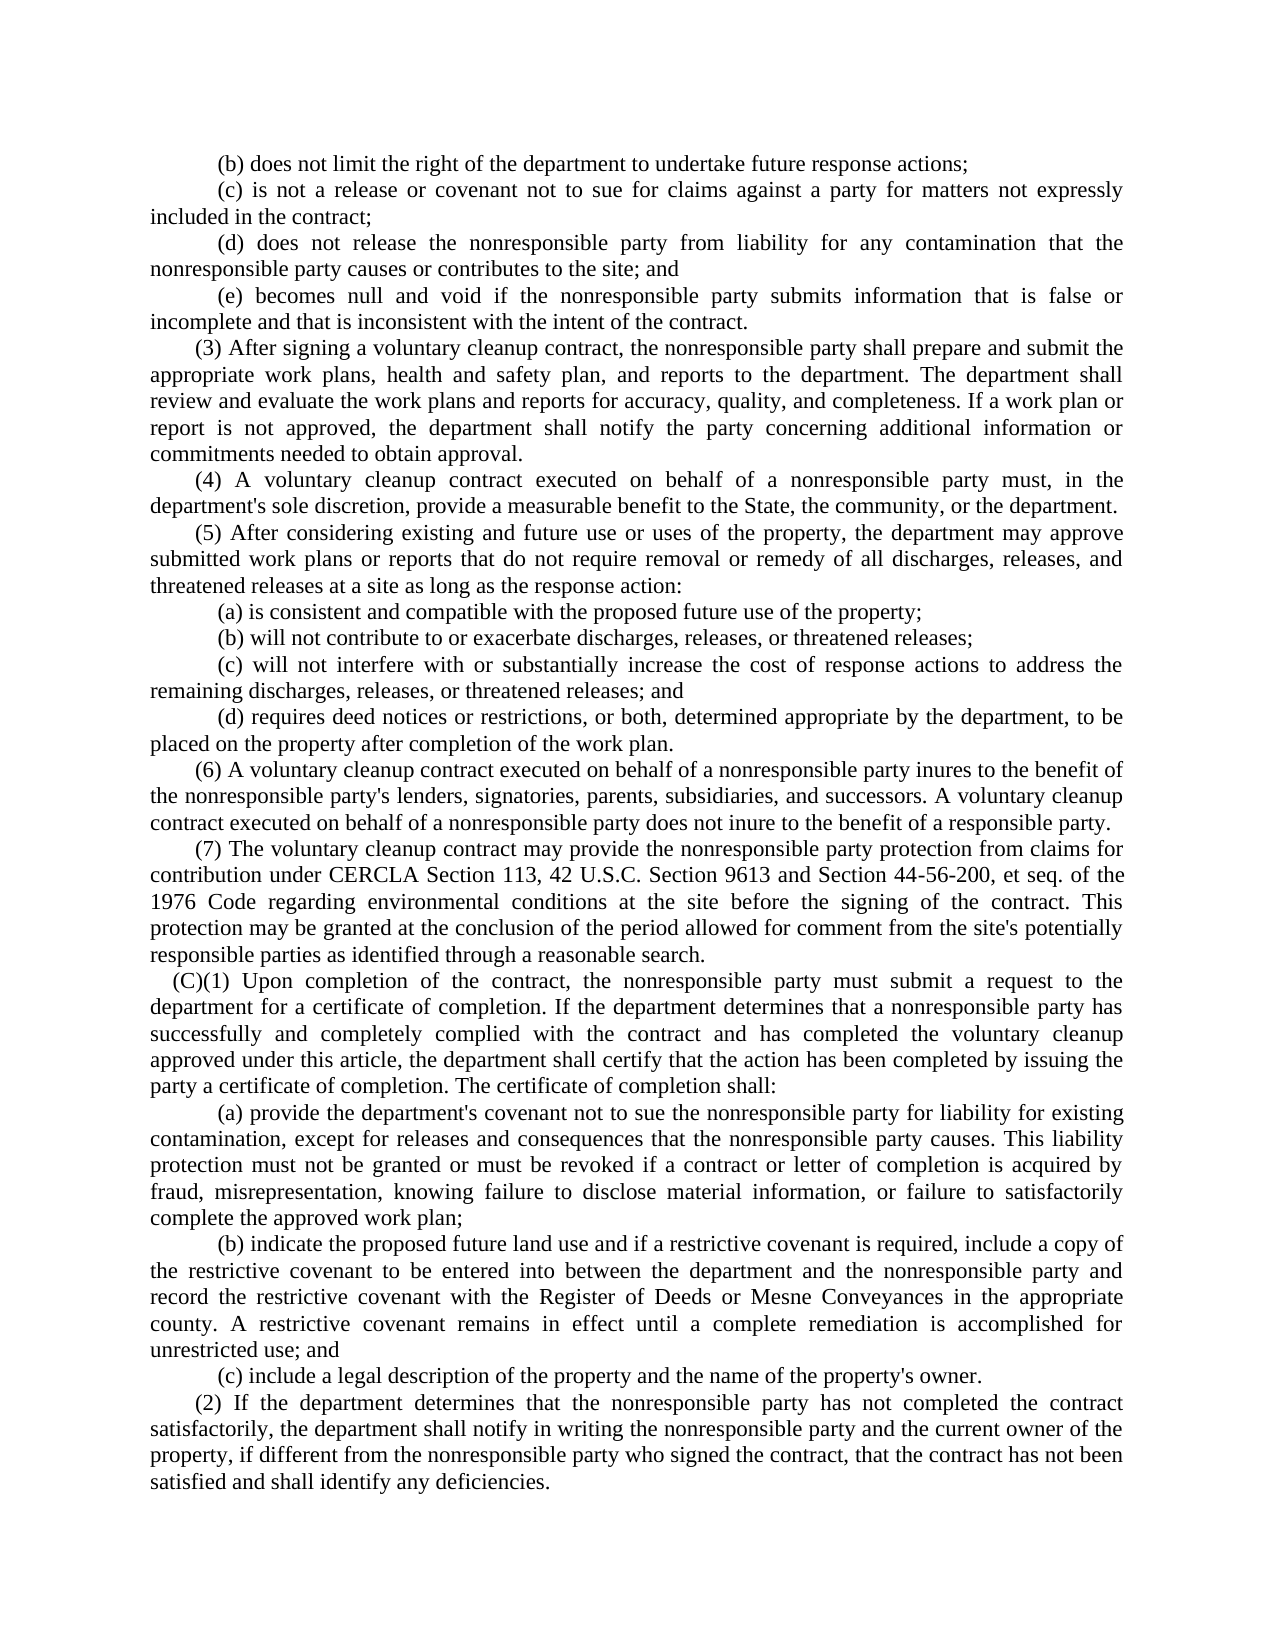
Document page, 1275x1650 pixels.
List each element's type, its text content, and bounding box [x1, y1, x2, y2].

text (a) is consistent and compatible with the proposed future use of the property; [150, 598, 1125, 624]
text (3) After signing a voluntary cleanup contract, the nonresponsible party shall prepare and submit the appropriate work plans, health and safety plan, and reports to the department. The department shall review and evaluate the work plans and reports for accuracy, quality, and completeness. If a work plan or report is not approved, the department shall notify the party concerning additional information or commitments needed to obtain approval. [150, 334, 1125, 466]
text (c) is not a release or covenant not to sue for claims against a party for matters not expressly included in the contract; [150, 176, 1125, 229]
text (c) include a legal description of the property and the name of the property's owner. [150, 1362, 1125, 1389]
text (C)(1) Upon completion of the contract, the nonresponsible party must submit a request to the department for a certificate of completion. If the department determines that a nonresponsible party has successfully and completely complied with the contract and has completed the voluntary cleanup approved under this article, the department shall certify that the action has been completed by issuing the party a certificate of completion. The certificate of completion shall: [150, 967, 1125, 1099]
text (4) A voluntary cleanup contract executed on behalf of a nonresponsible party must, in the department's sole discretion, provide a measurable benefit to the State, the community, or the department. [150, 466, 1125, 519]
text (7) The voluntary cleanup contract may provide the nonresponsible party protection from claims for contribution under CERCLA Section 113, 42 U.S.C. Section 9613 and Section 44-56-200, et seq. of the 1976 Code regarding environmental conditions at the site before the signing of the contract. This protection may be granted at the conclusion of the period allowed for comment from the site's potentially responsible parties as identified through a reasonable search. [150, 835, 1125, 967]
text (a) provide the department's covenant not to sue the nonresponsible party for liability for existing contamination, except for releases and consequences that the nonresponsible party causes. This liability protection must not be granted or must be revoked if a contract or letter of completion is acquired by fraud, misrepresentation, knowing failure to disclose material information, or failure to satisfactorily complete the approved work plan; [150, 1099, 1125, 1231]
text (e) becomes null and void if the nonresponsible party submits information that is false or incomplete and that is inconsistent with the intent of the contract. [150, 282, 1125, 334]
text (b) indicate the proposed future land use and if a restrictive covenant is required, include a copy of the restrictive covenant to be entered into between the department and the nonresponsible party and record the restrictive covenant with the Register of Deeds or Mesne Conveyances in the appropriate county. A restrictive covenant remains in effect until a complete remediation is accomplished for unrestricted use; and [150, 1231, 1125, 1362]
text (b) will not contribute to or exacerbate discharges, releases, or threatened releases; [150, 624, 1125, 651]
text (d) requires deed notices or restrictions, or both, determined appropriate by the department, to be placed on the property after completion of the work plan. [150, 703, 1125, 756]
text (c) will not interfere with or substantially increase the cost of response actions to address the remaining discharges, releases, or threatened releases; and [150, 651, 1125, 703]
text (2) If the department determines that the nonresponsible party has not completed the contract satisfactorily, the department shall notify in writing the nonresponsible party and the current owner of the property, if different from the nonresponsible party who signed the contract, that the contract has not been satisfied and shall identify any deficiencies. [150, 1389, 1125, 1494]
text (b) does not limit the right of the department to undertake future response actions; [150, 150, 1125, 176]
text (d) does not release the nonresponsible party from liability for any contamination that the nonresponsible party causes or contributes to the site; and [150, 229, 1125, 282]
text (6) A voluntary cleanup contract executed on behalf of a nonresponsible party inures to the benefit of the nonresponsible party's lenders, signatories, parents, subsidiaries, and successors. A voluntary cleanup contract executed on behalf of a nonresponsible party does not inure to the benefit of a responsible party. [150, 756, 1125, 835]
text (5) After considering existing and future use or uses of the property, the department may approve submitted work plans or reports that do not require removal or remedy of all discharges, releases, and threatened releases at a site as long as the response action: [150, 519, 1125, 598]
